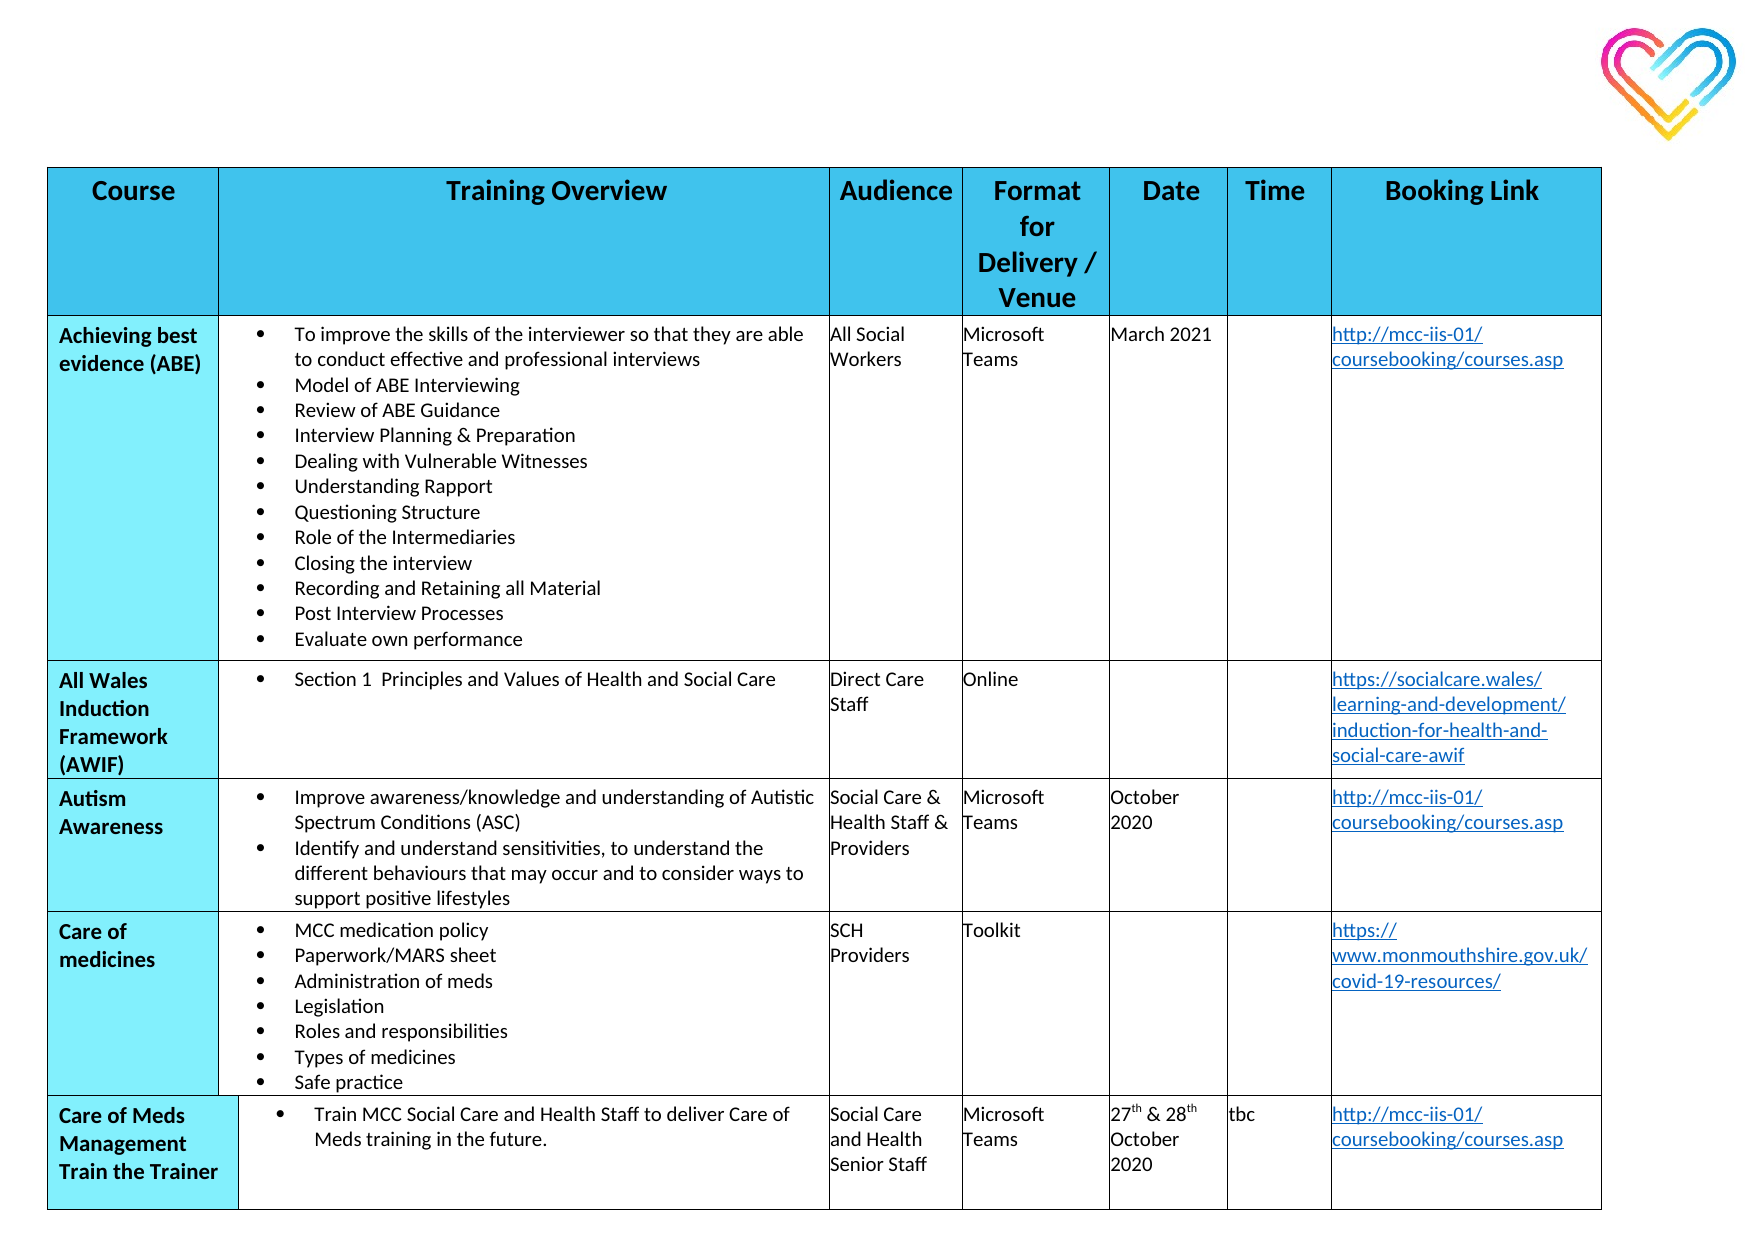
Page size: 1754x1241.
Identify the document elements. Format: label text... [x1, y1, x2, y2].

table_cell Autism Awareness [48, 779, 218, 911]
picture [1594, 12, 1745, 150]
table_header Training Overview [288, 168, 829, 315]
table_cell 27th & 28th October 2020 [1110, 1096, 1227, 1209]
table_header [219, 168, 288, 315]
table_cell [1228, 779, 1331, 911]
table_header Booking Link [1332, 168, 1601, 315]
table_cell Section 1 Principles and Values of Health and Social Care [219, 661, 829, 778]
table_cell MCC medication policy Paperwork/MARS sheet Administration of meds Legislation Roles and responsibilities Types of medicines Safe practice [219, 912, 829, 1095]
table_cell Online [963, 661, 1109, 778]
table_cell October 2020 [1110, 779, 1227, 911]
table_cell Microsoft Teams [963, 1096, 1109, 1209]
table_cell Direct Care Staff [830, 661, 962, 778]
table_cell Social Care & Health Staff & Providers [830, 779, 962, 911]
table_cell http://mcc-iis-01/coursebooking/courses.asp [1332, 779, 1601, 911]
table_cell SCH Providers [830, 912, 962, 1095]
table_cell https://socialcare.wales/learning-and-development/induction-for-health-and-social-care-awif [1332, 661, 1601, 778]
table_cell All Social Workers [830, 316, 962, 660]
table_cell Care of Meds Management Train the Trainer [48, 1096, 238, 1209]
table_cell March 2021 [1110, 316, 1227, 660]
table_cell http://mcc-iis-01/coursebooking/courses.asp [1332, 1096, 1601, 1209]
table_cell Achieving best evidence (ABE) [48, 316, 218, 660]
table_cell [1228, 316, 1331, 660]
table_cell tbc [1228, 1096, 1331, 1209]
table_cell [1228, 912, 1331, 1095]
table_cell https://www.monmouthshire.gov.uk/covid-19-resources/ [1332, 912, 1601, 1095]
table_cell To improve the skills of the interviewer so that they are able to conduct effective and professional interviews Model of ABE Interviewing Review of ABE Guidance Interview Planning & Preparation Dealing with Vulnerable Witnesses Understanding Rapport Questioning Structure Role of the Intermediaries Closing the interview Recording and Retaining all Material Post Interview Processes Evaluate own performance [219, 316, 829, 660]
table_cell All Wales Induction Framework (AWIF) [48, 661, 218, 778]
table_header Date [1110, 168, 1227, 315]
table_header Time [1228, 168, 1331, 315]
table_cell Improve awareness/knowledge and understanding of Autistic Spectrum Conditions (ASC) Identify and understand sensitivities, to understand the different behaviours that may occur and to consider ways to support positive lifestyles [219, 779, 829, 911]
table_cell Social Care and Health Senior Staff [830, 1096, 962, 1209]
table_cell Train MCC Social Care and Health Staff to deliver Care of Meds training in the future. [239, 1096, 829, 1209]
table_cell [1228, 661, 1331, 778]
table_cell http://mcc-iis-01/coursebooking/courses.asp [1332, 316, 1601, 660]
table_cell Toolkit [963, 912, 1109, 1095]
table_cell Microsoft Teams [963, 779, 1109, 911]
table_cell [1110, 912, 1227, 1095]
table_header Course [48, 168, 218, 315]
table_header Format for Delivery / Venue [963, 168, 1109, 315]
table_cell [1110, 661, 1227, 778]
table_cell Care of medicines [48, 912, 218, 1095]
table_cell Microsoft Teams [963, 316, 1109, 660]
table_header Audience [830, 168, 962, 315]
